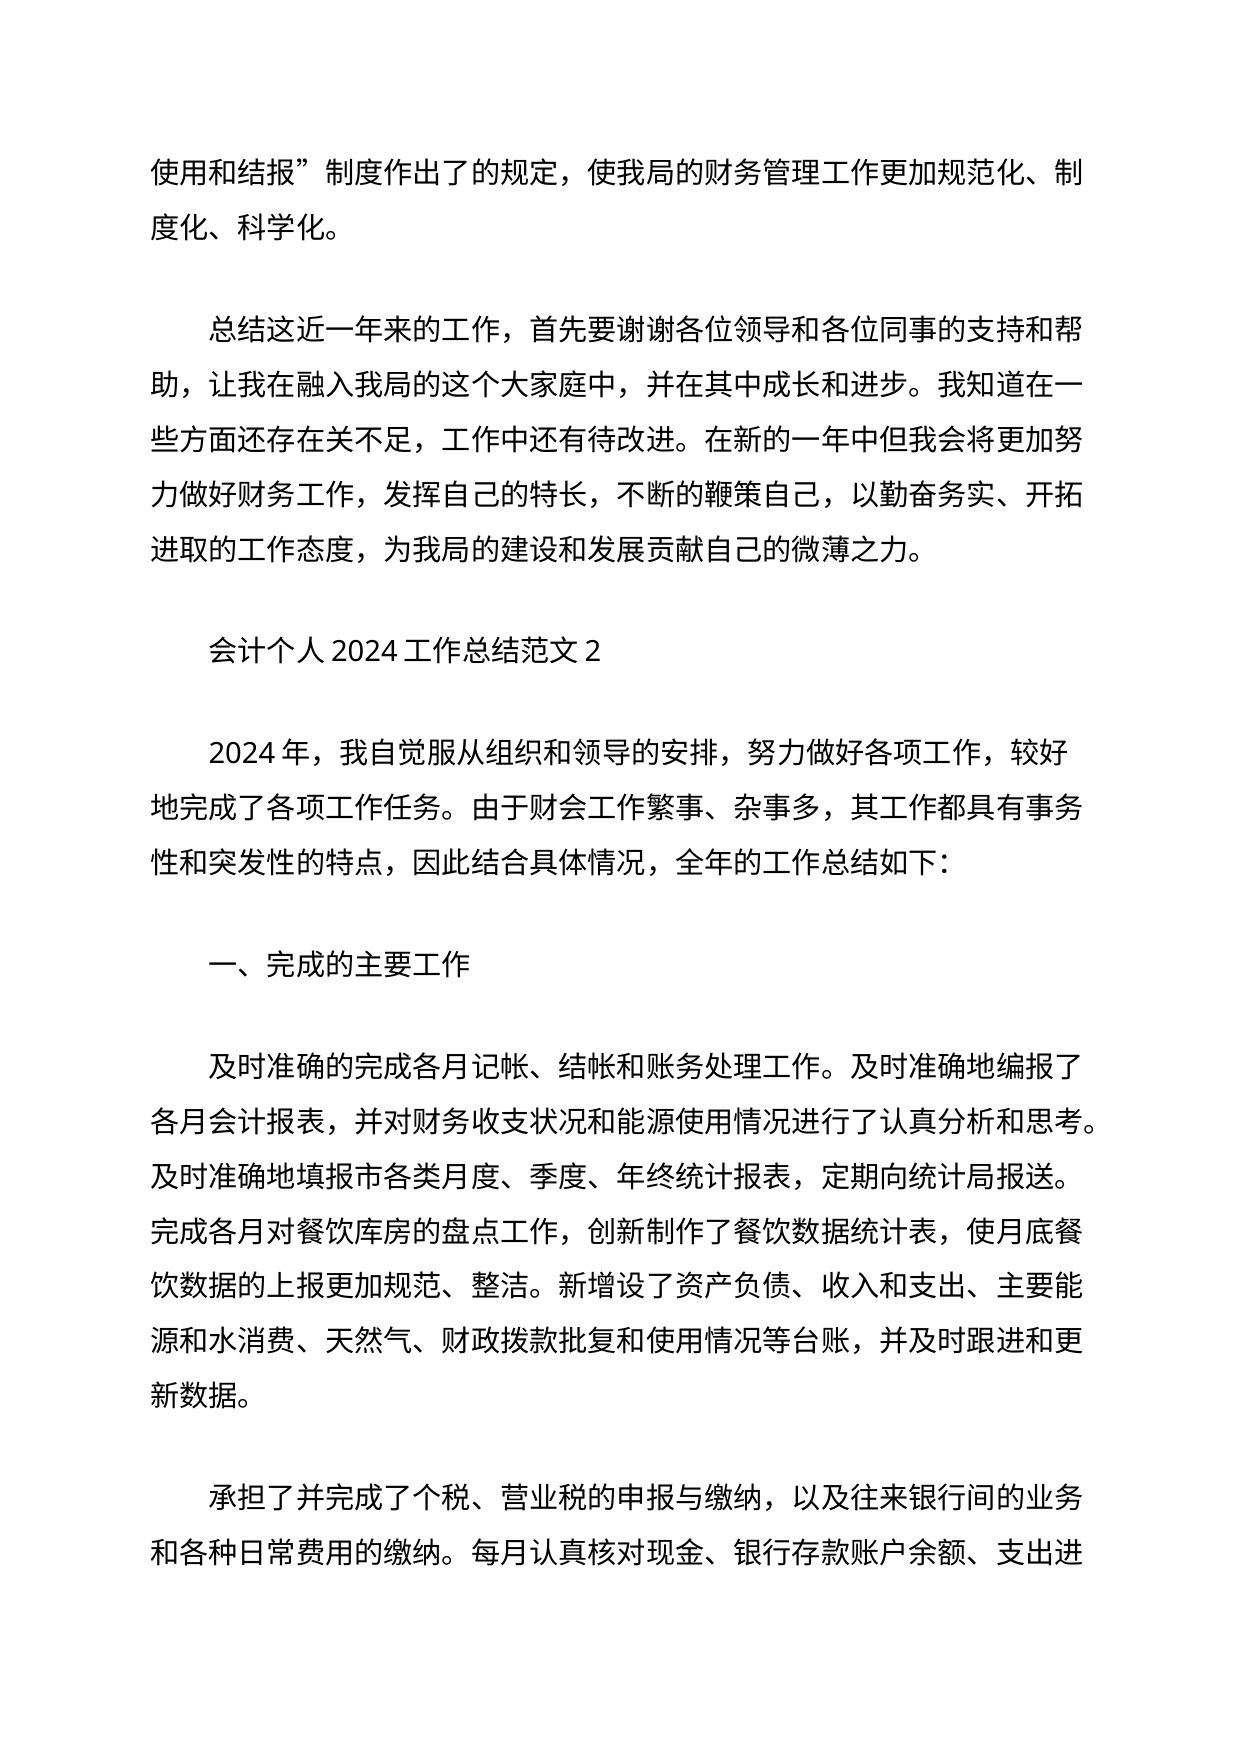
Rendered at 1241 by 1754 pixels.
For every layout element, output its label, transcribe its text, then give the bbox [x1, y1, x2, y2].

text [150, 1474, 1090, 1572]
text 会计个人2024工作总结范文2 [150, 628, 1090, 670]
text 2024年，我自觉服从组织和领导的安排，努力做好各项工作，较好地完成了各项工作任务。由于财会工作繁事、杂事多，其工作都具有事务性和突发性的特点，因此结合具体情况，全年的工作总结如下： [150, 730, 1090, 882]
text 及时准确的完成各月记帐、结帐和账务处理工作。及时准确地编报了各月会计报表，并对财务收支状况和能源使用情况进行了认真分析和思考。及时准确地填报市各类月度、季度、年终统计报表，定期向统计局报送。完成各月对餐饮库房的盘点工作，创新制作了餐饮数据统计表，使月底餐饮数据的上报更加规范、整洁。新增设了资产负债、收入和支出、主要能源和水消费、天然气、财政拨款批复和使用情况等台账，并及时跟进和更新数据。 [150, 1043, 1090, 1415]
text 一、完成的主要工作 [150, 942, 1090, 984]
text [150, 150, 1090, 247]
text 总结这近一年来的工作，首先要谢谢各位领导和各位同事的支持和帮助，让我在融入我局的这个大家庭中，并在其中成长和进步。我知道在一些方面还存在关不足，工作中还有待改进。在新的一年中但我会将更加努力做好财务工作，发挥自己的特长，不断的鞭策自己，以勤奋务实、开拓进取的工作态度，为我局的建设和发展贡献自己的微薄之力。 [150, 307, 1090, 568]
